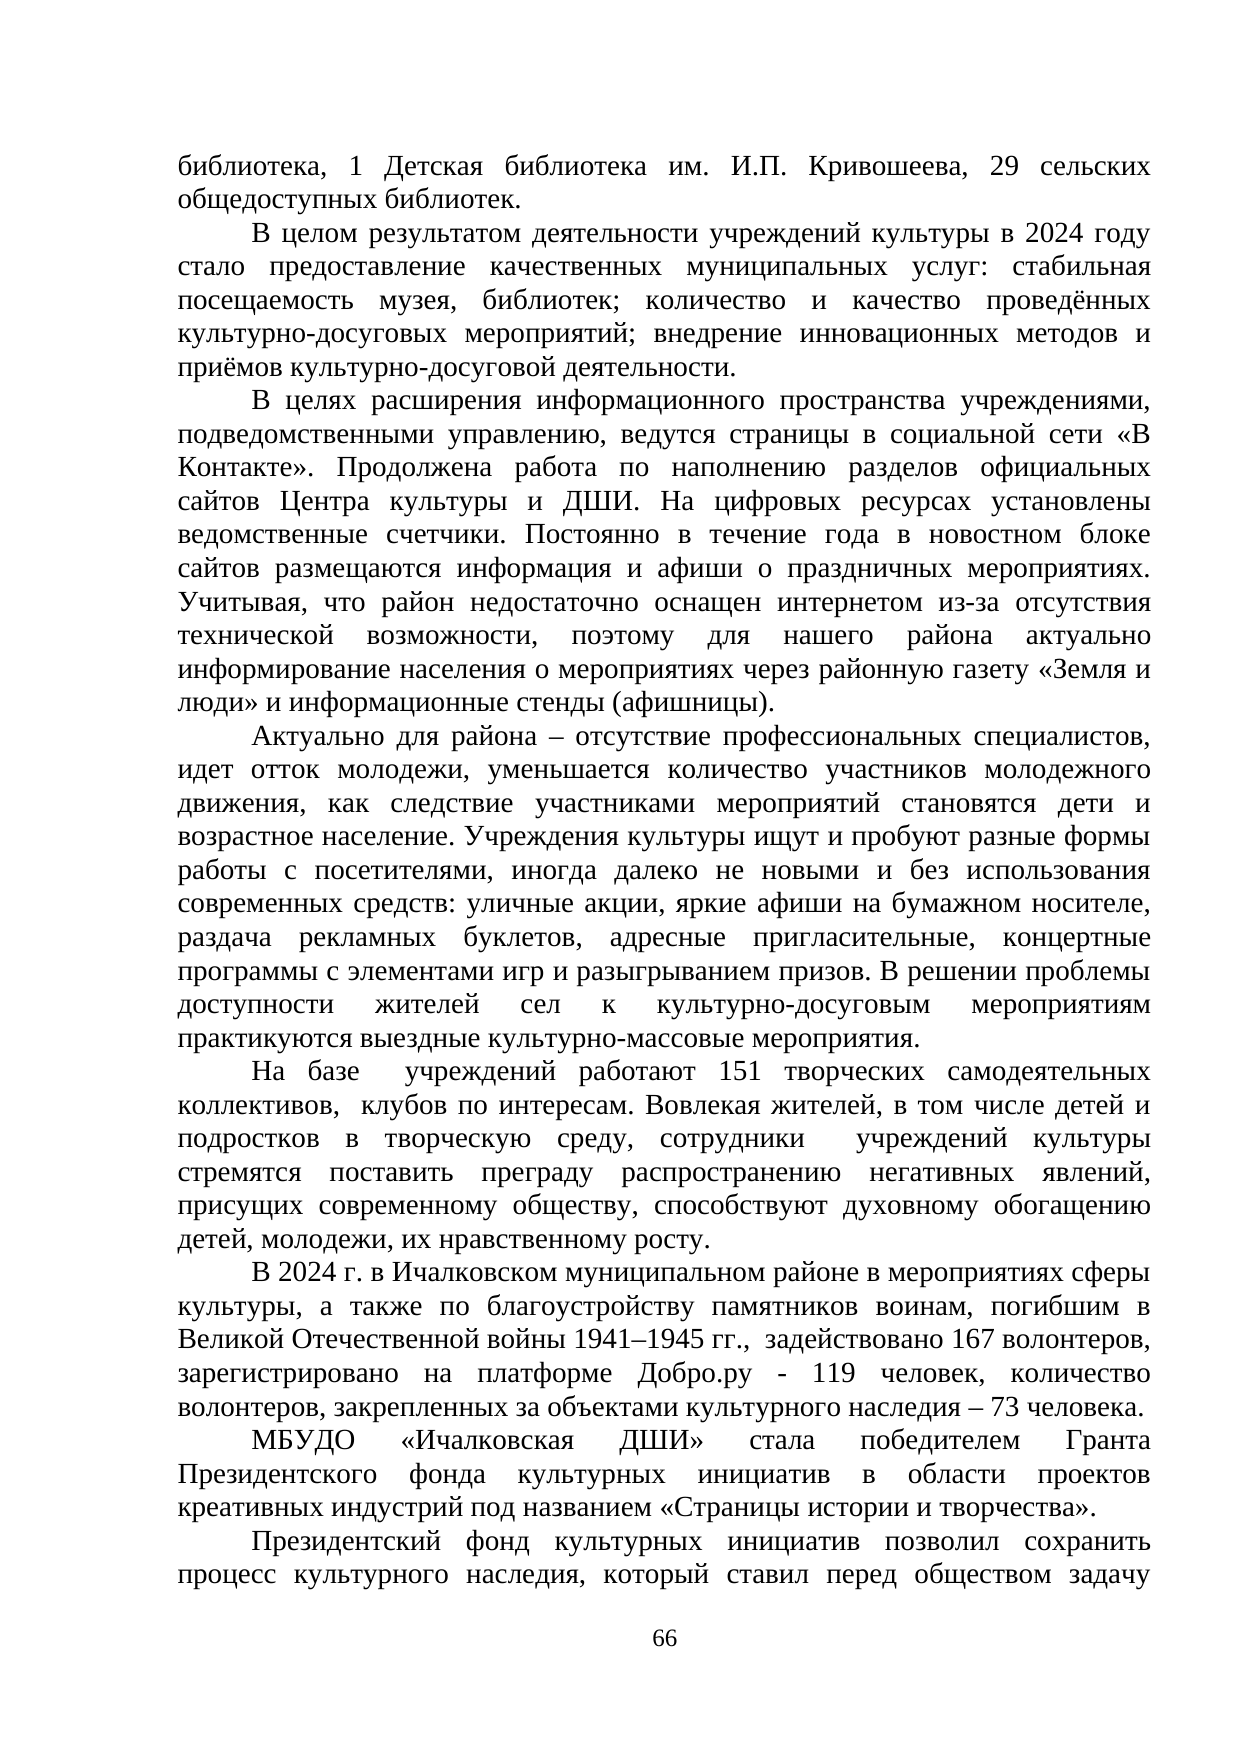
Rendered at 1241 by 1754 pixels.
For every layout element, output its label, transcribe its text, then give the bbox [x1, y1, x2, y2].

text МБУДО «Ичалковская ДШИ» стала победителем Гранта Президентского фонда культурных инициатив в области проектов креативных индустрий под названием «Страницы истории и творчества». [177, 1422, 1152, 1523]
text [177, 1523, 1152, 1590]
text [177, 148, 1152, 215]
text Актуально для района – отсутствие профессиональных специалистов, идет отток молодежи, уменьшается количество участников молодежного движения, как следствие участниками мероприятий становятся дети и возрастное население. Учреждения культуры ищут и пробуют разные формы работы с посетителями, иногда далеко не новыми и без использования современных средств: уличные акции, яркие афиши на бумажном носителе, раздача рекламных буклетов, адресные пригласительные, концертные программы с элементами игр и разыгрыванием призов. В решении проблемы доступности жителей сел к культурно-досуговым мероприятиям практикуются выездные культурно-массовые мероприятия. [177, 718, 1152, 1053]
text На базе учреждений работают 151 творческих самодеятельных коллективов, клубов по интересам. Вовлекая жителей, в том числе детей и подростков в творческую среду, сотрудники учреждений культуры стремятся поставить преграду распространению негативных явлений, присущих современному обществу, способствуют духовному обогащению детей, молодежи, их нравственному росту. [177, 1053, 1152, 1254]
text В 2024 г. в Ичалковском муниципальном районе в мероприятиях сферы культуры, а также по благоустройству памятников воинам, погибшим в Великой Отечественной войны 1941–1945 гг., задействовано 167 волонтеров, зарегистрировано на платформе Добро.ру - 119 человек, количество волонтеров, закрепленных за объектами культурного наследия – 73 человека. [177, 1254, 1152, 1422]
text В целях расширения информационного пространства учреждениями, подведомственными управлению, ведутся страницы в социальной сети «В Контакте». Продолжена работа по наполнению разделов официальных сайтов Центра культуры и ДШИ. На цифровых ресурсах установлены ведомственные счетчики. Постоянно в течение года в новостном блоке сайтов размещаются информация и афиши о праздничных мероприятиях. Учитывая, что район недостаточно оснащен интернетом из-за отсутствия технической возможности, поэтому для нашего района актуально информирование населения о мероприятиях через районную газету «Земля и люди» и информационные стенды (афишницы). [177, 382, 1152, 718]
text В целом результатом деятельности учреждений культуры в 2024 году стало предоставление качественных муниципальных услуг: стабильная посещаемость музея, библиотек; количество и качество проведённых культурно-досуговых мероприятий; внедрение инновационных методов и приёмов культурно-досуговой деятельности. [177, 215, 1152, 382]
